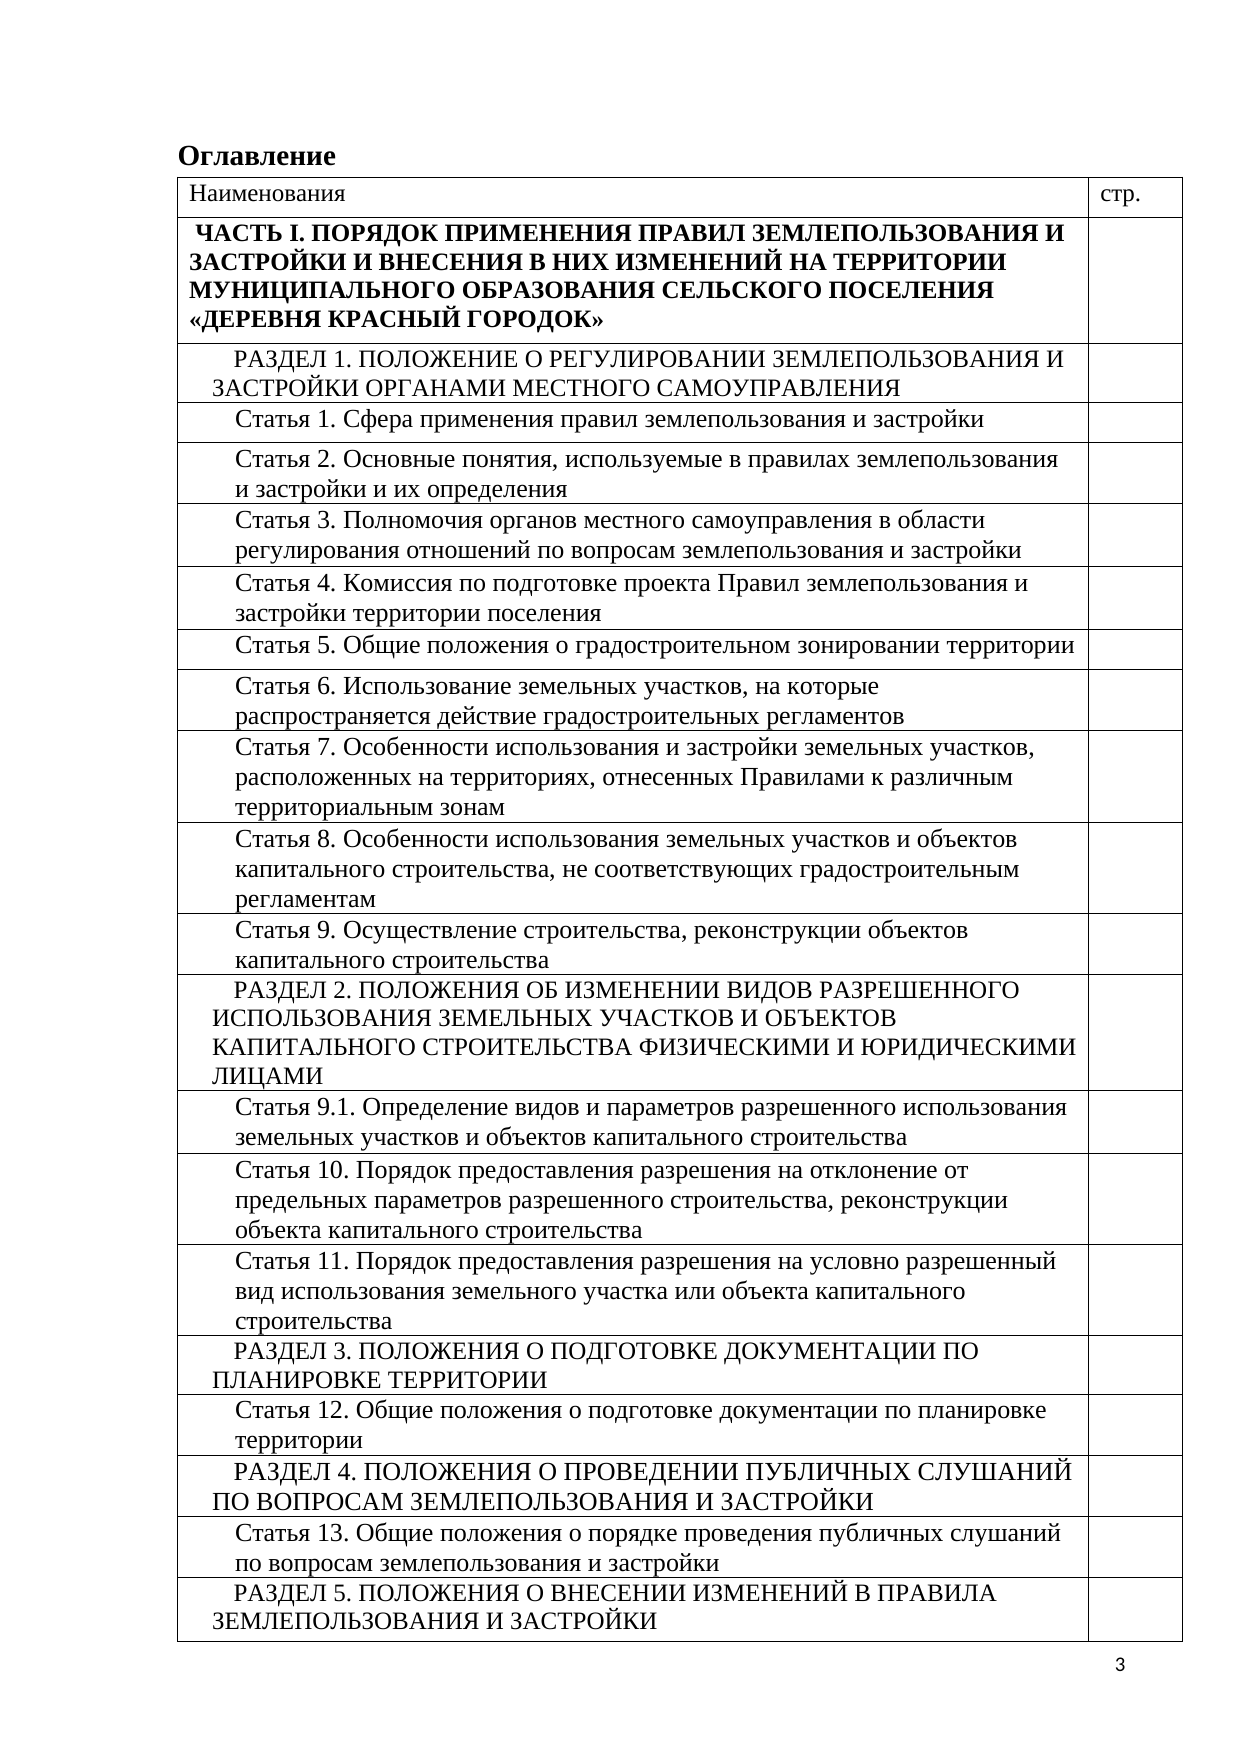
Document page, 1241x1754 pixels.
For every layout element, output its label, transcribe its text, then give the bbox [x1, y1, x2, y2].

table_cell Статья 4. Комиссия по подготовке проекта Правил землепользования и застройки территории поселения [178, 567, 1088, 628]
text Оглавление [177, 138, 1125, 172]
table_cell Статья 13. Общие положения о порядке проведения публичных слушаний по вопросам землепользования и застройки [178, 1517, 1088, 1577]
table_cell [1089, 823, 1182, 913]
table_cell [1089, 218, 1182, 343]
table_cell Статья 8. Особенности использования земельных участков и объектов капитального строительства, не соответствующих градостроительным регламентам [178, 823, 1088, 913]
table_cell ЧАСТЬ I. ПОРЯДОК ПРИМЕНЕНИЯ ПРАВИЛ ЗЕМЛЕПОЛЬЗОВАНИЯ И ЗАСТРОЙКИ И ВНЕСЕНИЯ В НИХ ИЗМЕНЕНИЙ НА ТЕРРИТОРИИ МУНИЦИПАЛЬНОГО ОБРАЗОВАНИЯ СЕЛЬСКОГО ПОСЕЛЕНИЯ «ДЕРЕВНЯ КРАСНЫЙ ГОРОДОК» [178, 218, 1088, 343]
table_cell [1089, 443, 1182, 503]
table_cell [1089, 1336, 1182, 1393]
table_cell Статья 7. Особенности использования и застройки земельных участков, расположенных на территориях, отнесенных Правилами к различным территориальным зонам [178, 731, 1088, 822]
table_cell [1089, 1091, 1182, 1153]
table_cell Статья 10. Порядок предоставления разрешения на отклонение от предельных параметров разрешенного строительства, реконструкции объекта капитального строительства [178, 1154, 1088, 1244]
table_cell [1089, 630, 1182, 669]
table_header стр. [1089, 178, 1182, 217]
table_cell [1089, 1517, 1182, 1577]
table_cell [1089, 1245, 1182, 1335]
table_header Наименования [178, 178, 1088, 217]
table_cell РАЗДЕЛ 2. ПОЛОЖЕНИЯ ОБ ИЗМЕНЕНИИ ВИДОВ РАЗРЕШЕННОГО ИСПОЛЬЗОВАНИЯ ЗЕМЕЛЬНЫХ УЧАСТКОВ И ОБЪЕКТОВ КАПИТАЛЬНОГО СТРОИТЕЛЬСТВА ФИЗИЧЕСКИМИ И ЮРИДИЧЕСКИМИ ЛИЦАМИ [178, 975, 1088, 1090]
table_cell Статья 1. Сфера применения правил землепользования и застройки [178, 403, 1088, 442]
table_cell РАЗДЕЛ 5. ПОЛОЖЕНИЯ О ВНЕСЕНИИ ИЗМЕНЕНИЙ В ПРАВИЛА ЗЕМЛЕПОЛЬЗОВАНИЯ И ЗАСТРОЙКИ [178, 1578, 1088, 1641]
table_cell РАЗДЕЛ 1. ПОЛОЖЕНИЕ О РЕГУЛИРОВАНИИ ЗЕМЛЕПОЛЬЗОВАНИЯ И ЗАСТРОЙКИ ОРГАНАМИ МЕСТНОГО САМОУПРАВЛЕНИЯ [178, 344, 1088, 402]
table_cell [1089, 1395, 1182, 1454]
table_cell Статья 2. Основные понятия, используемые в правилах землепользования и застройки и их определения [178, 443, 1088, 503]
table_cell [1089, 344, 1182, 402]
table_cell [1089, 567, 1182, 628]
table_cell [1089, 914, 1182, 974]
table_cell РАЗДЕЛ 4. ПОЛОЖЕНИЯ О ПРОВЕДЕНИИ ПУБЛИЧНЫХ СЛУШАНИЙ ПО ВОПРОСАМ ЗЕМЛЕПОЛЬЗОВАНИЯ И ЗАСТРОЙКИ [178, 1456, 1088, 1516]
table_cell Статья 11. Порядок предоставления разрешения на условно разрешенный вид использования земельного участка или объекта капитального строительства [178, 1245, 1088, 1335]
table_cell [1089, 1154, 1182, 1244]
table_cell [1089, 670, 1182, 730]
table_cell РАЗДЕЛ 3. ПОЛОЖЕНИЯ О ПОДГОТОВКЕ ДОКУМЕНТАЦИИ ПО ПЛАНИРОВКЕ ТЕРРИТОРИИ [178, 1336, 1088, 1393]
table_cell [1089, 731, 1182, 822]
table_cell [1089, 403, 1182, 442]
table_cell Статья 12. Общие положения о подготовке документации по планировке территории [178, 1395, 1088, 1454]
table_cell [1089, 975, 1182, 1090]
table_cell Статья 5. Общие положения о градостроительном зонировании территории [178, 630, 1088, 669]
table_cell [1089, 1578, 1182, 1641]
table_cell Статья 6. Использование земельных участков, на которые распространяется действие градостроительных регламентов [178, 670, 1088, 730]
table_cell Статья 9. Осуществление строительства, реконструкции объектов капитального строительства [178, 914, 1088, 974]
table_cell Статья 9.1. Определение видов и параметров разрешенного использования земельных участков и объектов капитального строительства [178, 1091, 1088, 1153]
table_cell Статья 3. Полномочия органов местного самоуправления в области регулирования отношений по вопросам землепользования и застройки [178, 504, 1088, 566]
table_cell [1089, 1456, 1182, 1516]
table_cell [1089, 504, 1182, 566]
